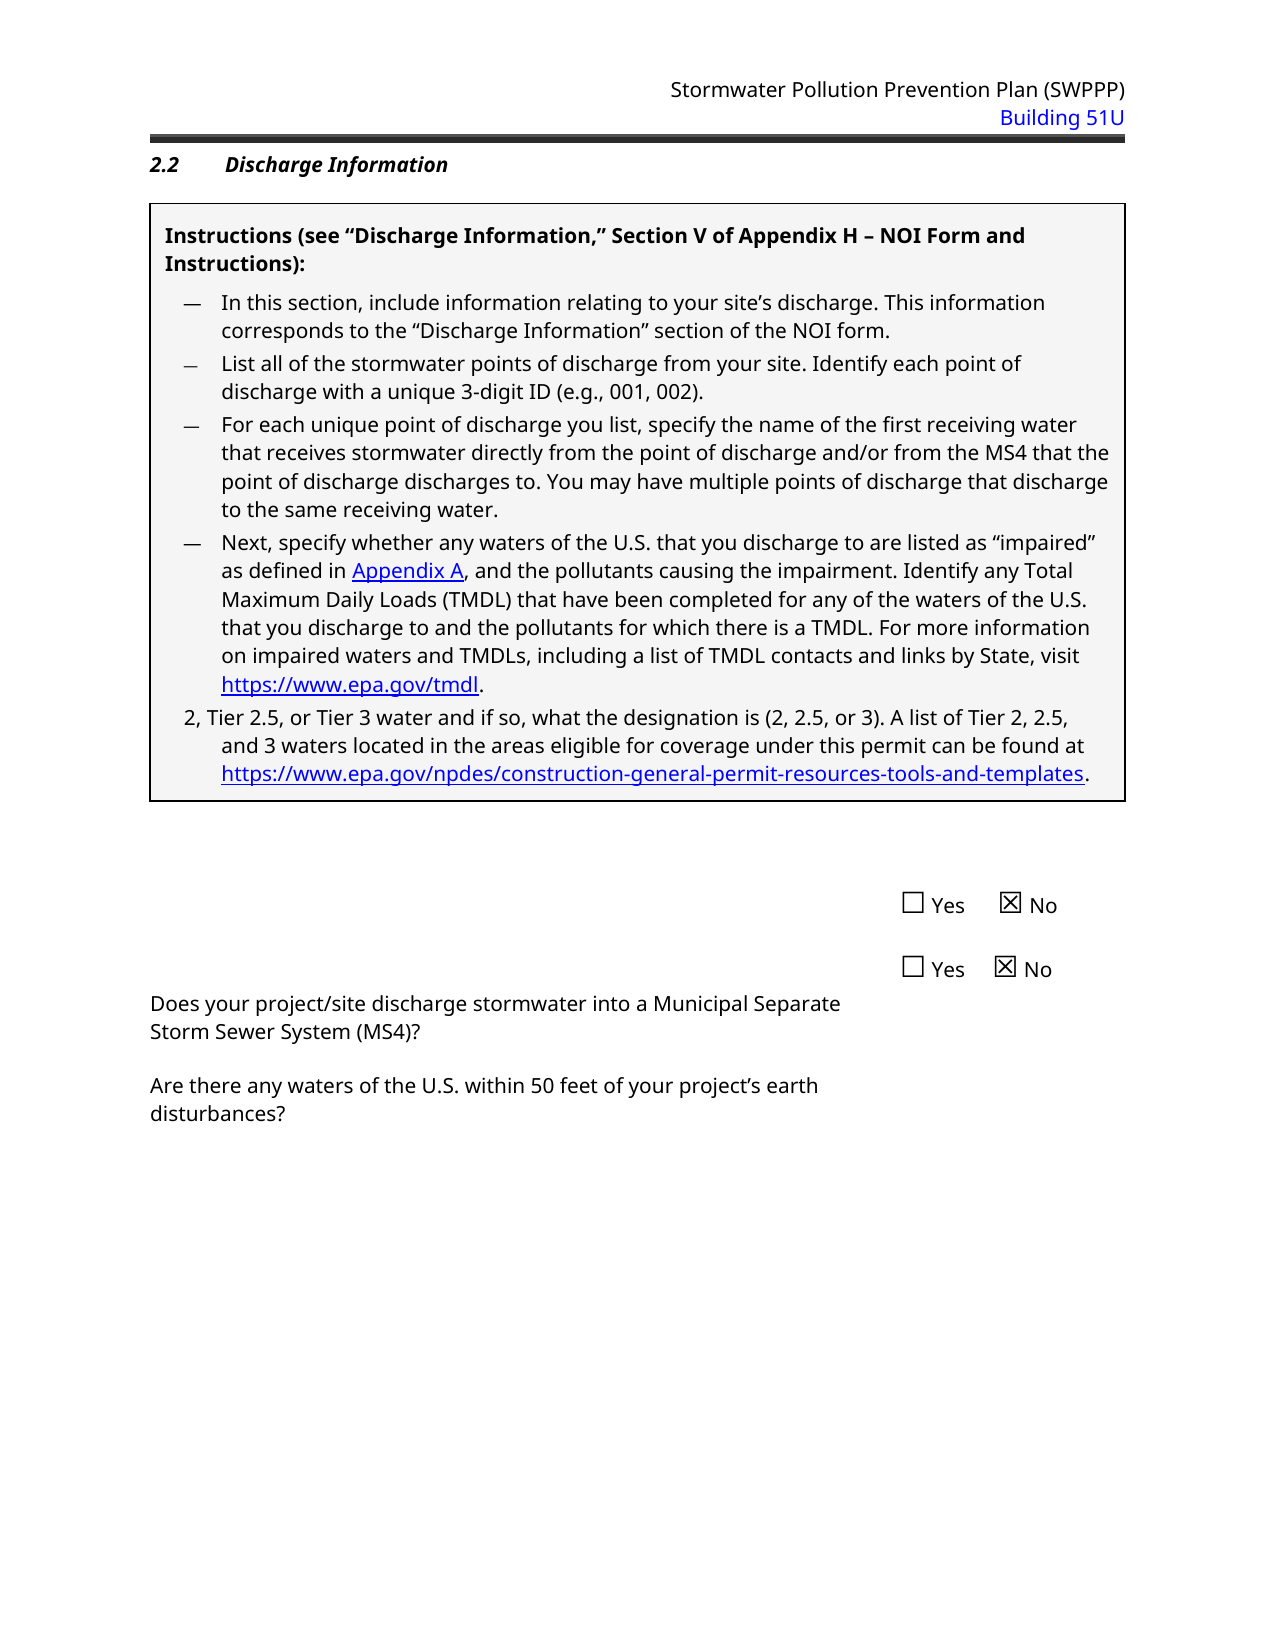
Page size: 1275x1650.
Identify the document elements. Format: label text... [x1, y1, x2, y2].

subtitle 2.2 Discharge Information [150, 150, 1125, 178]
text Does your project/site discharge stormwater into a Municipal Separate Storm Sewer System (MS4)? [150, 989, 855, 1046]
text Yes No [900, 882, 1125, 922]
text Are there any waters of the U.S. within 50 feet of your project’s earth disturbances? [150, 1071, 855, 1128]
text Yes No [900, 947, 1125, 986]
